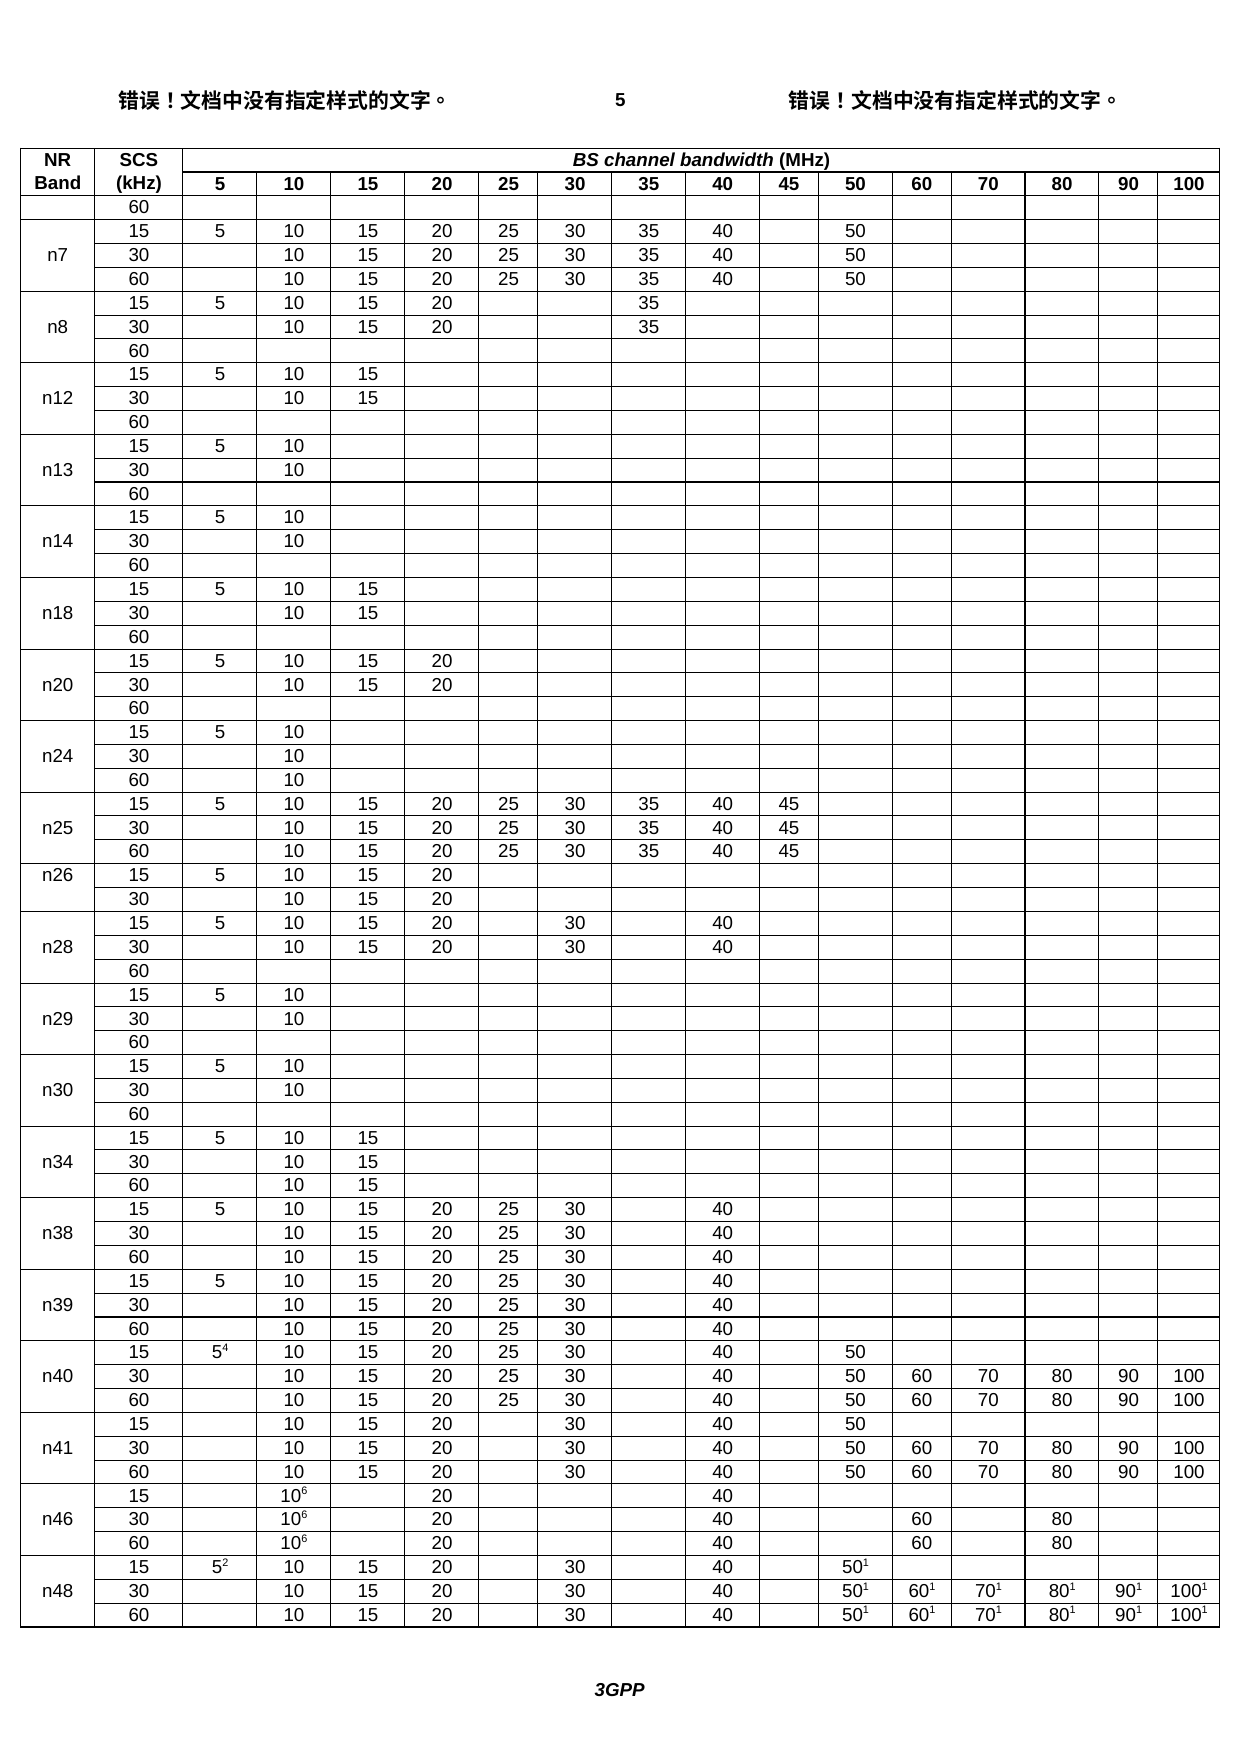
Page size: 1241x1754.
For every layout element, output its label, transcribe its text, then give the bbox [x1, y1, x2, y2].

table_cell [1158, 1532, 1219, 1555]
table_cell [760, 506, 818, 529]
table_cell [1158, 1198, 1219, 1221]
table_cell 15 [331, 650, 404, 672]
table_cell [183, 1103, 256, 1126]
table_cell [1026, 1270, 1098, 1292]
table_cell [893, 769, 951, 792]
table_cell [1099, 769, 1157, 792]
table_cell [1026, 1055, 1098, 1078]
table_cell 30 [538, 1413, 611, 1436]
table_cell 40 [686, 1294, 759, 1316]
table_cell [760, 1461, 818, 1483]
table_cell [893, 1127, 951, 1149]
table_cell [952, 1055, 1024, 1078]
table_cell 40 [686, 840, 759, 863]
table_cell [1099, 626, 1157, 648]
table_cell [1026, 1484, 1098, 1507]
table_cell 15 [95, 984, 182, 1006]
table_cell 30 [538, 1318, 611, 1340]
table_cell [1099, 578, 1157, 601]
table_cell 15 [95, 864, 182, 887]
table_cell [183, 745, 256, 768]
table_cell [952, 1079, 1024, 1102]
table_cell [760, 435, 818, 458]
table_cell [479, 1007, 537, 1030]
table_cell 50 [819, 1341, 892, 1364]
table_cell [21, 1341, 94, 1364]
table_cell [538, 626, 611, 648]
table_cell [952, 1150, 1024, 1173]
table_cell [479, 650, 537, 672]
table_cell [1158, 984, 1219, 1006]
table_cell [183, 697, 256, 720]
table_cell [612, 1437, 685, 1459]
table_cell [405, 435, 478, 458]
table_cell 40 [686, 793, 759, 815]
table_cell [21, 959, 94, 982]
table_cell [1099, 840, 1157, 863]
table_cell 50 [819, 1437, 892, 1459]
table_cell n13 [21, 435, 94, 505]
table_cell 15 [331, 316, 404, 338]
table_cell [1099, 1318, 1157, 1340]
table_cell 25 [479, 840, 537, 863]
table_cell 15 [331, 673, 404, 696]
table_cell [952, 793, 1024, 815]
table_cell [686, 673, 759, 696]
table_cell 80 [1026, 1389, 1098, 1412]
table_cell [331, 1031, 404, 1054]
table_cell [952, 769, 1024, 792]
table_cell [952, 602, 1024, 624]
table_cell [479, 435, 537, 458]
table_cell [612, 1294, 685, 1316]
table_cell [1099, 554, 1157, 577]
table_cell 10 [257, 1079, 330, 1102]
table_cell [479, 483, 537, 505]
table_cell [1158, 1007, 1219, 1030]
table_cell 40 [686, 1484, 759, 1507]
table_cell [819, 363, 892, 386]
table_cell [21, 338, 94, 362]
table_cell [893, 602, 951, 624]
table_cell 15 [95, 292, 182, 314]
table_cell [1026, 769, 1098, 792]
table_cell [893, 363, 951, 386]
table_cell [183, 1222, 256, 1245]
table_cell 20 [405, 1198, 478, 1221]
table_cell n8 [21, 315, 94, 338]
table_cell [331, 1007, 404, 1030]
table_cell [686, 602, 759, 624]
table_cell [893, 912, 951, 935]
table_cell [1026, 578, 1098, 601]
table_cell 30 [538, 1246, 611, 1269]
table_cell 40 [686, 1437, 759, 1459]
table_cell [538, 339, 611, 362]
table_cell [760, 1246, 818, 1269]
table_cell 20 [405, 1246, 478, 1269]
table_cell 5 [183, 1055, 256, 1078]
table_cell 35 [612, 816, 685, 839]
table_cell [952, 1174, 1024, 1197]
table_cell [538, 506, 611, 529]
table_cell 20 [405, 1556, 478, 1579]
table_cell [612, 1079, 685, 1102]
table_cell [893, 1318, 951, 1340]
table_cell [1158, 435, 1219, 458]
table_cell 5 [183, 220, 256, 243]
table_cell [612, 1461, 685, 1483]
table_cell [479, 1461, 537, 1483]
table_cell [405, 363, 478, 386]
table_cell 50 [819, 244, 892, 267]
table_cell [952, 626, 1024, 648]
table_cell 701 [952, 1580, 1024, 1603]
table_cell 35 [612, 840, 685, 863]
table_cell 30 [538, 1294, 611, 1316]
table_cell [952, 292, 1024, 314]
table_cell [952, 459, 1024, 481]
table_cell 10 [257, 1198, 330, 1221]
table_cell [1099, 745, 1157, 768]
table_cell [538, 984, 611, 1006]
table_cell [1099, 1103, 1157, 1126]
table_cell [1158, 864, 1219, 887]
table_cell 20 [405, 1580, 478, 1603]
table_cell 20 [405, 1270, 478, 1292]
table_cell [760, 1604, 818, 1626]
table_cell [1158, 816, 1219, 839]
table_cell 5 [183, 793, 256, 815]
table_cell [1026, 530, 1098, 553]
table_cell 15 [331, 1604, 404, 1626]
table_cell [21, 1603, 94, 1626]
table_cell [952, 268, 1024, 291]
table_cell 60 [95, 411, 182, 434]
table_cell 20 [405, 1389, 478, 1412]
table_cell 40 [686, 1365, 759, 1388]
table_cell [538, 435, 611, 458]
table_cell 30 [95, 888, 182, 911]
table_cell [1099, 888, 1157, 911]
table_cell [819, 673, 892, 696]
table_cell [819, 1532, 892, 1555]
table_cell [819, 1174, 892, 1197]
table_cell [1158, 1127, 1219, 1149]
table_cell [893, 1246, 951, 1269]
table_cell [538, 1174, 611, 1197]
table_cell n34 [21, 1149, 94, 1173]
table_cell [1158, 459, 1219, 481]
table_cell [952, 435, 1024, 458]
table_cell [819, 530, 892, 553]
table_cell [612, 1127, 685, 1149]
table_cell [760, 1079, 818, 1102]
table_cell [612, 1198, 685, 1221]
table_cell 50 [819, 1413, 892, 1436]
table_cell [479, 1532, 537, 1555]
table_cell 60 [95, 1318, 182, 1340]
table_cell [538, 196, 611, 219]
table_cell [183, 626, 256, 648]
table_cell [893, 1198, 951, 1221]
table_cell [819, 1318, 892, 1340]
table_cell n39 [21, 1293, 94, 1316]
table_cell 100 [1158, 1389, 1219, 1412]
table_cell 106 [257, 1532, 330, 1555]
table_cell [21, 1388, 94, 1412]
table_cell 40 [686, 936, 759, 958]
table_cell [405, 1150, 478, 1173]
table_cell 15 [95, 1270, 182, 1292]
table_cell 15 [95, 1198, 182, 1221]
table_cell [479, 1413, 537, 1436]
table_cell 25 [479, 1389, 537, 1412]
table_cell [952, 363, 1024, 386]
table_cell [686, 363, 759, 386]
table_header SCS (kHz) [95, 149, 182, 195]
table_cell 30 [538, 936, 611, 958]
table_cell [21, 696, 94, 720]
table_cell [612, 554, 685, 577]
table_cell [952, 1103, 1024, 1126]
table_cell [1026, 1198, 1098, 1221]
table_cell n7 [21, 243, 94, 267]
table_cell 601 [893, 1604, 951, 1626]
table_cell [819, 1079, 892, 1102]
table_cell [612, 1389, 685, 1412]
table_cell 40 [686, 1556, 759, 1579]
table_cell [952, 1413, 1024, 1436]
table_cell [405, 506, 478, 529]
table_cell 25 [479, 244, 537, 267]
table_cell [612, 960, 685, 982]
table_cell [893, 506, 951, 529]
table_cell [819, 721, 892, 744]
table_cell [819, 1031, 892, 1054]
table_cell [952, 244, 1024, 267]
table_cell [538, 530, 611, 553]
table_cell 15 [331, 1270, 404, 1292]
table_cell 25 [479, 1246, 537, 1269]
table_cell [1158, 1294, 1219, 1316]
table_cell 20 [405, 1222, 478, 1245]
table_cell 50 [819, 1365, 892, 1388]
table_cell 30 [538, 244, 611, 267]
table_cell [893, 745, 951, 768]
table_cell 801 [1026, 1604, 1098, 1626]
table_cell 40 [686, 912, 759, 935]
table_cell [760, 1174, 818, 1197]
table_cell [952, 721, 1024, 744]
table_cell [952, 912, 1024, 935]
table_cell [760, 602, 818, 624]
table_cell 45 [760, 840, 818, 863]
table_cell [479, 1079, 537, 1102]
table_cell [612, 1150, 685, 1173]
table_cell [331, 530, 404, 553]
table_cell 90 [1099, 1389, 1157, 1412]
table_cell [479, 292, 537, 314]
table_cell [612, 578, 685, 601]
table_cell [952, 1318, 1024, 1340]
table_cell [183, 1150, 256, 1173]
table_cell [1099, 1055, 1157, 1078]
table_cell 80 [1026, 173, 1098, 195]
table_cell 60 [893, 1532, 951, 1555]
table_cell 20 [405, 1484, 478, 1507]
table_cell [819, 960, 892, 982]
table_cell 35 [612, 316, 685, 338]
table_cell [1158, 888, 1219, 911]
table_cell 40 [686, 1318, 759, 1340]
table_cell [760, 984, 818, 1006]
table_cell [760, 1270, 818, 1292]
table_cell n18 [21, 601, 94, 624]
table_cell [21, 984, 94, 1006]
table_cell [538, 1127, 611, 1149]
table_cell [405, 745, 478, 768]
table_cell [893, 1031, 951, 1054]
table_cell [952, 1222, 1024, 1245]
table_cell [1158, 936, 1219, 958]
table_cell [819, 1055, 892, 1078]
table_cell [612, 769, 685, 792]
table_cell [479, 936, 537, 958]
table_cell [1026, 1150, 1098, 1173]
table_cell 15 [331, 936, 404, 958]
table_cell 10 [257, 1222, 330, 1245]
table_cell 10 [257, 387, 330, 410]
table_cell 10 [257, 936, 330, 958]
table_cell [183, 1461, 256, 1483]
table_cell [183, 1532, 256, 1555]
table_cell [760, 650, 818, 672]
table_cell [21, 363, 94, 386]
table_cell [21, 506, 94, 529]
table_cell 20 [405, 220, 478, 243]
table_cell [893, 816, 951, 839]
table_cell 15 [331, 1556, 404, 1579]
table_cell [1099, 1508, 1157, 1531]
table_cell [1158, 554, 1219, 577]
table_cell [331, 1055, 404, 1078]
table_cell 10 [257, 1318, 330, 1340]
table_cell [1158, 506, 1219, 529]
table_cell [612, 1341, 685, 1364]
table_cell [331, 339, 404, 362]
table_cell 25 [479, 1318, 537, 1340]
table_cell [686, 864, 759, 887]
table_cell [760, 1413, 818, 1436]
table_cell [1026, 984, 1098, 1006]
table_cell [331, 745, 404, 768]
table_cell [612, 936, 685, 958]
table_cell [1158, 673, 1219, 696]
table_cell [1026, 316, 1098, 338]
table_cell [760, 292, 818, 314]
table_cell [479, 1484, 537, 1507]
table_cell [760, 745, 818, 768]
table_cell [760, 936, 818, 958]
table_cell [405, 1079, 478, 1102]
table_cell [479, 864, 537, 887]
table_cell 40 [686, 1532, 759, 1555]
table_cell [183, 1007, 256, 1030]
table_cell [760, 1127, 818, 1149]
table_cell 10 [257, 1413, 330, 1436]
table_cell 100 [1158, 173, 1219, 195]
table_cell [21, 1460, 94, 1483]
table_cell [21, 912, 94, 935]
table_cell 15 [95, 1341, 182, 1364]
table_cell [893, 697, 951, 720]
table_cell [183, 268, 256, 291]
table_cell 15 [331, 1318, 404, 1340]
table_cell [1099, 387, 1157, 410]
table_cell [331, 196, 404, 219]
table_cell [183, 339, 256, 362]
table_cell 40 [686, 1604, 759, 1626]
table_cell 25 [479, 1198, 537, 1221]
table_cell [538, 745, 611, 768]
table_cell [183, 244, 256, 267]
table_cell [479, 411, 537, 434]
table_cell [1158, 1413, 1219, 1436]
table_cell [1026, 888, 1098, 911]
table_cell 100 [1158, 1461, 1219, 1483]
table_cell 90 [1099, 1365, 1157, 1388]
table_cell [1158, 268, 1219, 291]
table_cell [21, 1055, 94, 1078]
table_cell 70 [952, 1365, 1024, 1388]
table_cell 60 [95, 769, 182, 792]
table_cell [952, 483, 1024, 505]
table_cell [538, 1484, 611, 1507]
table_cell [1158, 912, 1219, 935]
table_cell [819, 1127, 892, 1149]
table_cell 100 [1158, 1437, 1219, 1459]
table_cell [819, 1508, 892, 1531]
table_cell [893, 435, 951, 458]
table_cell [1026, 936, 1098, 958]
table_cell [1158, 697, 1219, 720]
table_cell [819, 1246, 892, 1269]
table_cell [21, 1245, 94, 1269]
table_cell 40 [686, 1508, 759, 1531]
table_cell [686, 387, 759, 410]
table_cell [21, 220, 94, 243]
table_cell 5 [183, 1270, 256, 1292]
table_cell [760, 888, 818, 911]
table_cell [257, 411, 330, 434]
table_cell 701 [952, 1604, 1024, 1626]
table_cell [183, 1246, 256, 1269]
table_cell [405, 697, 478, 720]
table_cell [183, 411, 256, 434]
table_cell [1158, 1079, 1219, 1102]
table_cell [893, 411, 951, 434]
table_cell [893, 1079, 951, 1102]
table_cell [1026, 1341, 1098, 1364]
table_cell 10 [257, 816, 330, 839]
table_cell [686, 960, 759, 982]
table_cell 15 [95, 1556, 182, 1579]
table_cell [1158, 769, 1219, 792]
table_cell [612, 1580, 685, 1603]
table_cell [479, 888, 537, 911]
table_cell [760, 1580, 818, 1603]
table_cell [1099, 936, 1157, 958]
table_cell [612, 697, 685, 720]
table_cell [1158, 1031, 1219, 1054]
table_cell [479, 1556, 537, 1579]
table_cell 30 [95, 1437, 182, 1459]
table_cell [1099, 1270, 1157, 1292]
table_cell [952, 960, 1024, 982]
table_cell [1158, 339, 1219, 362]
table_cell 10 [257, 1174, 330, 1197]
table_cell 1001 [1158, 1580, 1219, 1603]
table_cell [760, 1007, 818, 1030]
table_cell [1158, 578, 1219, 601]
table_cell [893, 864, 951, 887]
table_cell 10 [257, 363, 330, 386]
table_cell [760, 1055, 818, 1078]
table_cell [760, 1031, 818, 1054]
table_cell [612, 530, 685, 553]
table_cell [760, 411, 818, 434]
table_cell [1099, 292, 1157, 314]
table_cell [21, 650, 94, 672]
table_cell [760, 626, 818, 648]
table_cell 10 [257, 316, 330, 338]
table_cell [331, 960, 404, 982]
table_cell [760, 673, 818, 696]
table_cell [538, 1150, 611, 1173]
table_cell [819, 1007, 892, 1030]
table_cell 40 [686, 1461, 759, 1483]
table_cell [405, 530, 478, 553]
table_cell [183, 769, 256, 792]
table_cell [819, 1270, 892, 1292]
table_cell [893, 1222, 951, 1245]
table_cell [1158, 363, 1219, 386]
table_cell [612, 1413, 685, 1436]
table_cell [405, 1031, 478, 1054]
table_cell [1158, 411, 1219, 434]
table_cell [538, 864, 611, 887]
table_cell 20 [405, 1365, 478, 1388]
table_cell [1158, 316, 1219, 338]
table_cell 35 [612, 268, 685, 291]
table_cell [760, 864, 818, 887]
table_cell 25 [479, 816, 537, 839]
table_cell 25 [479, 1341, 537, 1364]
table_cell [819, 578, 892, 601]
table_cell [479, 697, 537, 720]
table_cell 60 [95, 483, 182, 505]
table_cell 20 [405, 1532, 478, 1555]
table_cell n25 [21, 815, 94, 839]
table_cell [183, 196, 256, 219]
table_cell [1158, 626, 1219, 648]
table_cell [612, 387, 685, 410]
table_cell [760, 316, 818, 338]
table_cell [21, 410, 94, 434]
table_cell 35 [612, 793, 685, 815]
table_cell [760, 268, 818, 291]
table_cell [612, 459, 685, 481]
table_cell [1026, 244, 1098, 267]
table_cell [612, 912, 685, 935]
table_cell [1026, 435, 1098, 458]
table_cell [760, 769, 818, 792]
table_cell [1099, 816, 1157, 839]
table_cell [760, 912, 818, 935]
table_cell [686, 1031, 759, 1054]
table_cell n30 [21, 1078, 94, 1102]
table_cell [331, 411, 404, 434]
table_cell 106 [257, 1484, 330, 1507]
table_cell [405, 339, 478, 362]
table_cell [760, 1341, 818, 1364]
table_cell 10 [257, 1007, 330, 1030]
table_cell n29 [21, 1006, 94, 1030]
table_cell [1026, 363, 1098, 386]
table_cell [819, 506, 892, 529]
table_cell [538, 554, 611, 577]
table_cell [612, 1365, 685, 1388]
table_cell 60 [95, 1604, 182, 1626]
table_cell [1026, 220, 1098, 243]
table_cell 15 [331, 1413, 404, 1436]
table_cell 25 [479, 1222, 537, 1245]
table_cell [1158, 1556, 1219, 1579]
table_cell [612, 602, 685, 624]
table_cell 15 [331, 1246, 404, 1269]
table_cell [686, 745, 759, 768]
table_cell 10 [257, 673, 330, 696]
table_cell [1026, 912, 1098, 935]
table_cell 501 [819, 1580, 892, 1603]
table_cell 901 [1099, 1604, 1157, 1626]
table_cell 15 [95, 721, 182, 744]
table_cell 60 [95, 554, 182, 577]
table_cell [1099, 1150, 1157, 1173]
table_cell [612, 411, 685, 434]
table_cell [1026, 1556, 1098, 1579]
table_cell 15 [331, 864, 404, 887]
table_cell [538, 316, 611, 338]
table_cell [952, 554, 1024, 577]
table_cell [183, 554, 256, 577]
table_cell 30 [95, 602, 182, 624]
table_cell 5 [183, 984, 256, 1006]
table_cell [479, 196, 537, 219]
table_cell 30 [95, 316, 182, 338]
table_cell [819, 459, 892, 481]
table_cell [405, 578, 478, 601]
table_cell 15 [95, 1484, 182, 1507]
table_cell [1026, 268, 1098, 291]
table_cell 25 [479, 793, 537, 815]
table_cell [952, 506, 1024, 529]
table_cell n46 [21, 1507, 94, 1531]
table_cell [760, 1556, 818, 1579]
table_cell 5 [183, 1127, 256, 1149]
table_cell [1026, 1294, 1098, 1316]
table_cell [479, 721, 537, 744]
table_cell [1158, 244, 1219, 267]
table_cell [479, 1150, 537, 1173]
table_cell [257, 196, 330, 219]
table_cell 20 [405, 793, 478, 815]
table_cell 10 [257, 840, 330, 863]
table_cell 30 [95, 459, 182, 481]
table_cell 10 [257, 244, 330, 267]
table_cell [183, 387, 256, 410]
table_cell n20 [21, 672, 94, 696]
table_cell [183, 1604, 256, 1626]
table_cell [21, 1030, 94, 1054]
table_cell [479, 1437, 537, 1459]
table_cell 20 [405, 173, 478, 195]
table_cell 10 [257, 459, 330, 481]
table_cell 20 [405, 1508, 478, 1531]
table_cell [612, 1031, 685, 1054]
table_cell [760, 1150, 818, 1173]
table_cell [183, 1079, 256, 1102]
table_cell n24 [21, 744, 94, 768]
table_cell [21, 839, 94, 863]
table_cell [479, 626, 537, 648]
table_cell [760, 1532, 818, 1555]
table_cell [686, 1127, 759, 1149]
table_cell [952, 1556, 1024, 1579]
table_cell [612, 1484, 685, 1507]
table_cell [893, 984, 951, 1006]
table_cell [952, 888, 1024, 911]
table_cell 10 [257, 650, 330, 672]
table_cell [612, 721, 685, 744]
table_cell [760, 387, 818, 410]
table_cell [1099, 1222, 1157, 1245]
table_cell [1099, 435, 1157, 458]
table_cell 20 [405, 912, 478, 935]
table_cell [479, 912, 537, 935]
table_cell [952, 1031, 1024, 1054]
table_cell [1026, 292, 1098, 314]
table_cell 60 [95, 1461, 182, 1483]
table_cell 20 [405, 673, 478, 696]
table_cell [819, 745, 892, 768]
table_cell [1158, 1174, 1219, 1197]
table_cell 20 [405, 888, 478, 911]
table_cell [183, 816, 256, 839]
table_cell [1158, 840, 1219, 863]
table_cell [686, 459, 759, 481]
table_cell [612, 196, 685, 219]
table_cell [612, 1174, 685, 1197]
table_cell [21, 267, 94, 291]
table_cell [1099, 196, 1157, 219]
table_cell [686, 339, 759, 362]
table_cell 15 [331, 387, 404, 410]
table_cell 30 [95, 816, 182, 839]
table_cell 20 [405, 840, 478, 863]
table_cell 30 [538, 220, 611, 243]
table_cell [760, 1508, 818, 1531]
table_cell 50 [819, 220, 892, 243]
table_cell [952, 1508, 1024, 1531]
table_cell 30 [538, 173, 611, 195]
table_cell [479, 1580, 537, 1603]
table_cell 60 [893, 173, 951, 195]
table_cell [1026, 411, 1098, 434]
table_cell [760, 1484, 818, 1507]
table_cell 10 [257, 1150, 330, 1173]
table_cell [1099, 721, 1157, 744]
table_cell [538, 697, 611, 720]
table_cell [1099, 411, 1157, 434]
table_cell [257, 339, 330, 362]
table_cell 15 [331, 840, 404, 863]
table_cell [331, 435, 404, 458]
table_cell 60 [893, 1365, 951, 1388]
table_cell 30 [95, 1580, 182, 1603]
table_cell [893, 1294, 951, 1316]
table_cell [612, 506, 685, 529]
table_cell [331, 697, 404, 720]
table_cell 15 [95, 220, 182, 243]
table_cell 15 [331, 1341, 404, 1364]
table_cell 15 [331, 912, 404, 935]
table_cell [952, 339, 1024, 362]
table_cell [1158, 650, 1219, 672]
table_cell 40 [686, 1341, 759, 1364]
table_cell 80 [1026, 1508, 1098, 1531]
table_cell [760, 1103, 818, 1126]
table_cell [1099, 1484, 1157, 1507]
table_cell 30 [538, 1580, 611, 1603]
table_cell [479, 339, 537, 362]
table_cell [1026, 793, 1098, 815]
table_cell n26 [21, 864, 94, 887]
table_cell 10 [257, 888, 330, 911]
table_cell 10 [257, 1437, 330, 1459]
table_cell 54 [183, 1341, 256, 1364]
table_cell [21, 196, 94, 219]
table_cell [1158, 483, 1219, 505]
table_cell [183, 840, 256, 863]
table_cell 15 [331, 244, 404, 267]
table_cell 10 [257, 1580, 330, 1603]
table_cell [612, 888, 685, 911]
table_cell 40 [686, 173, 759, 195]
table_cell 60 [893, 1508, 951, 1531]
table_cell [1026, 1031, 1098, 1054]
table_cell [257, 1031, 330, 1054]
table_cell [479, 1174, 537, 1197]
table_cell [612, 435, 685, 458]
table_cell [952, 196, 1024, 219]
table_cell 10 [257, 1604, 330, 1626]
table_cell [1026, 840, 1098, 863]
table_cell [893, 459, 951, 481]
table_cell 15 [95, 1413, 182, 1436]
table_cell [760, 196, 818, 219]
table_cell 15 [331, 1222, 404, 1245]
table_cell [21, 768, 94, 792]
table_cell 20 [405, 268, 478, 291]
table_cell 15 [331, 578, 404, 601]
table_cell 25 [479, 1365, 537, 1388]
table_cell [612, 1318, 685, 1340]
table_cell [331, 1103, 404, 1126]
table_cell 601 [893, 1580, 951, 1603]
table_cell [183, 1437, 256, 1459]
table_cell [760, 244, 818, 267]
table_cell [893, 650, 951, 672]
table_cell 15 [331, 1294, 404, 1316]
table_cell [1099, 268, 1157, 291]
table_cell [405, 602, 478, 624]
table_cell 15 [331, 1389, 404, 1412]
table_cell [331, 1079, 404, 1102]
table_cell [479, 1031, 537, 1054]
table_cell [1099, 1341, 1157, 1364]
table_cell [686, 1079, 759, 1102]
table_cell [1099, 244, 1157, 267]
table_cell [1026, 387, 1098, 410]
table_cell [1099, 673, 1157, 696]
table_cell [686, 530, 759, 553]
table_cell [686, 769, 759, 792]
table_cell [479, 506, 537, 529]
table_cell [1099, 1246, 1157, 1269]
table_cell 50 [819, 268, 892, 291]
table_cell [686, 984, 759, 1006]
table_cell [1158, 1318, 1219, 1340]
table_cell [686, 316, 759, 338]
table_cell [538, 769, 611, 792]
table_cell 30 [95, 387, 182, 410]
table_cell [1158, 530, 1219, 553]
table_cell 10 [257, 1270, 330, 1292]
table_cell 35 [612, 292, 685, 314]
table_cell [893, 292, 951, 314]
table_cell [952, 411, 1024, 434]
table_cell [1026, 602, 1098, 624]
table_cell [819, 1150, 892, 1173]
table_cell 60 [95, 1031, 182, 1054]
table_cell [1158, 1222, 1219, 1245]
table_cell [1026, 554, 1098, 577]
table_cell [1026, 483, 1098, 505]
table_cell 50 [819, 1461, 892, 1483]
table_cell [183, 1365, 256, 1388]
table_cell [405, 411, 478, 434]
table_cell 20 [405, 864, 478, 887]
table_cell [538, 363, 611, 386]
table_cell [1099, 506, 1157, 529]
table_cell [21, 1531, 94, 1555]
table_cell [819, 339, 892, 362]
table_cell [952, 316, 1024, 338]
table_cell [183, 1294, 256, 1316]
table_cell [21, 1173, 94, 1197]
table_cell 30 [538, 1437, 611, 1459]
table_cell [479, 387, 537, 410]
table_cell 20 [405, 1437, 478, 1459]
table_cell 52 [183, 1556, 256, 1579]
table_cell [183, 602, 256, 624]
table_cell [893, 316, 951, 338]
table_cell [819, 816, 892, 839]
table_cell 5 [183, 912, 256, 935]
table_cell [686, 506, 759, 529]
table_cell [1158, 1055, 1219, 1078]
table_cell n38 [21, 1221, 94, 1245]
table_cell 30 [95, 1150, 182, 1173]
table_cell [1099, 220, 1157, 243]
table_cell [331, 483, 404, 505]
table_cell [760, 697, 818, 720]
table_cell [1099, 363, 1157, 386]
table_cell [893, 721, 951, 744]
table_cell 30 [538, 793, 611, 815]
table_cell [1099, 1031, 1157, 1054]
table_cell [686, 1150, 759, 1173]
table_cell 15 [95, 506, 182, 529]
table_cell [686, 578, 759, 601]
table_cell [819, 387, 892, 410]
table_cell [893, 268, 951, 291]
table_cell [1026, 626, 1098, 648]
table_cell [893, 626, 951, 648]
table_cell 60 [95, 1174, 182, 1197]
table_cell [952, 1532, 1024, 1555]
table_cell [893, 1150, 951, 1173]
table_cell [1158, 602, 1219, 624]
table_cell 15 [95, 363, 182, 386]
table_cell 5 [183, 435, 256, 458]
table_cell [257, 626, 330, 648]
table_cell [760, 339, 818, 362]
table_cell 901 [1099, 1580, 1157, 1603]
table_cell [331, 506, 404, 529]
table_cell [538, 1031, 611, 1054]
table_cell [760, 220, 818, 243]
table_cell 20 [405, 316, 478, 338]
table_cell 40 [686, 1246, 759, 1269]
table_cell [952, 1294, 1024, 1316]
table_cell [538, 1055, 611, 1078]
table_cell 30 [95, 1365, 182, 1388]
table_cell [538, 411, 611, 434]
table_cell [612, 650, 685, 672]
table_cell 10 [257, 1055, 330, 1078]
table_cell [1026, 1174, 1098, 1197]
table_cell 30 [95, 1222, 182, 1245]
table_cell 15 [95, 1127, 182, 1149]
table_cell [893, 1055, 951, 1078]
table_cell 20 [405, 1294, 478, 1316]
table_cell 15 [331, 292, 404, 314]
table_cell [819, 936, 892, 958]
table_cell 90 [1099, 1461, 1157, 1483]
table_cell [819, 435, 892, 458]
table_cell [760, 554, 818, 577]
table_cell [405, 196, 478, 219]
table_cell [686, 435, 759, 458]
table_cell [1026, 506, 1098, 529]
table_cell [1158, 960, 1219, 982]
table_cell 10 [257, 1294, 330, 1316]
table_cell [686, 1055, 759, 1078]
table_cell [1026, 1413, 1098, 1436]
table_cell 15 [95, 650, 182, 672]
table_cell [819, 411, 892, 434]
table_cell [893, 339, 951, 362]
table_cell [331, 984, 404, 1006]
table_cell [405, 1055, 478, 1078]
table_cell [686, 1007, 759, 1030]
table_cell [21, 1102, 94, 1126]
table_cell 10 [257, 1461, 330, 1483]
table_cell [479, 1604, 537, 1626]
table_cell [479, 1055, 537, 1078]
table_cell 10 [257, 1341, 330, 1364]
table_cell 70 [952, 1389, 1024, 1412]
table_cell [21, 1198, 94, 1221]
table_cell [819, 483, 892, 505]
table_cell [331, 1484, 404, 1507]
table_cell [686, 292, 759, 314]
table_cell [21, 553, 94, 577]
table_cell [479, 769, 537, 792]
table_cell [1099, 316, 1157, 338]
table_cell [21, 1270, 94, 1292]
table_cell [479, 1103, 537, 1126]
table_cell [952, 1007, 1024, 1030]
table_cell 10 [257, 173, 330, 195]
table_cell 10 [257, 292, 330, 314]
table_cell [893, 483, 951, 505]
table_cell 106 [257, 1508, 330, 1531]
table_cell [183, 1484, 256, 1507]
table_cell 20 [405, 936, 478, 958]
table_cell [760, 483, 818, 505]
table_cell 15 [331, 1580, 404, 1603]
table_cell [819, 650, 892, 672]
table_cell [952, 816, 1024, 839]
table_cell [331, 1532, 404, 1555]
table_cell [405, 459, 478, 481]
table_cell 501 [819, 1556, 892, 1579]
table_cell 30 [538, 816, 611, 839]
table_cell [612, 984, 685, 1006]
table_cell 40 [686, 816, 759, 839]
table_cell [479, 459, 537, 481]
table_cell 20 [405, 1604, 478, 1626]
table_cell 60 [95, 1389, 182, 1412]
table_cell 801 [1026, 1580, 1098, 1603]
table_cell [1026, 1318, 1098, 1340]
table_cell [183, 888, 256, 911]
table_cell [183, 459, 256, 481]
table_cell [257, 554, 330, 577]
table_cell [893, 888, 951, 911]
table_cell [405, 1174, 478, 1197]
table_cell [538, 292, 611, 314]
table_cell [1158, 1341, 1219, 1364]
table_cell [1099, 793, 1157, 815]
table_cell [538, 1007, 611, 1030]
table_cell [612, 673, 685, 696]
table_cell 10 [257, 435, 330, 458]
table_cell 15 [331, 1174, 404, 1197]
table_cell [686, 554, 759, 577]
table_cell [952, 650, 1024, 672]
table_cell [538, 602, 611, 624]
table_cell [21, 292, 94, 314]
table_cell 60 [893, 1389, 951, 1412]
table_cell 25 [479, 220, 537, 243]
table_cell [819, 1484, 892, 1507]
table_cell 501 [819, 1604, 892, 1626]
table_cell [686, 697, 759, 720]
table_cell [1099, 960, 1157, 982]
table_cell [819, 888, 892, 911]
table_cell [1099, 459, 1157, 481]
table_cell 30 [95, 530, 182, 553]
table_cell [183, 1318, 256, 1340]
table_cell [819, 626, 892, 648]
table_cell [1026, 459, 1098, 481]
table_cell 30 [538, 840, 611, 863]
table_cell [538, 1532, 611, 1555]
table_cell [1099, 339, 1157, 362]
table_cell 80 [1026, 1437, 1098, 1459]
table_cell [612, 1604, 685, 1626]
table_cell [479, 984, 537, 1006]
table_cell [893, 673, 951, 696]
table_cell [1158, 1484, 1219, 1507]
table_cell [1099, 650, 1157, 672]
table_cell [952, 1270, 1024, 1292]
table_cell 60 [95, 626, 182, 648]
table_cell [1158, 1508, 1219, 1531]
table_cell [479, 602, 537, 624]
table_cell [612, 1222, 685, 1245]
table_cell [893, 530, 951, 553]
table_cell [1099, 602, 1157, 624]
table_cell 10 [257, 721, 330, 744]
table_cell [405, 960, 478, 982]
table_cell [1026, 816, 1098, 839]
table_cell [257, 697, 330, 720]
table_cell 80 [1026, 1532, 1098, 1555]
table_cell [952, 1341, 1024, 1364]
table_cell 20 [405, 292, 478, 314]
table_cell 30 [538, 1389, 611, 1412]
table_cell [1099, 483, 1157, 505]
table_cell [405, 626, 478, 648]
table_cell [331, 554, 404, 577]
table_cell [538, 459, 611, 481]
table_cell 40 [686, 220, 759, 243]
table_cell 40 [686, 1413, 759, 1436]
table_cell [819, 554, 892, 577]
table_cell [760, 459, 818, 481]
table_cell 40 [686, 1580, 759, 1603]
table_cell [183, 1413, 256, 1436]
table_cell [183, 960, 256, 982]
table_cell [893, 1556, 951, 1579]
table_cell [612, 626, 685, 648]
table_cell 15 [95, 793, 182, 815]
table_cell [405, 483, 478, 505]
table_cell [819, 912, 892, 935]
table_cell [21, 887, 94, 911]
table_cell [183, 1174, 256, 1197]
table_cell 30 [95, 936, 182, 958]
table_cell [405, 769, 478, 792]
table_cell 10 [257, 793, 330, 815]
table_cell [760, 1365, 818, 1388]
table_cell [331, 769, 404, 792]
table_cell 20 [405, 1413, 478, 1436]
table_cell 30 [95, 745, 182, 768]
table_cell 25 [479, 173, 537, 195]
table_cell [1158, 721, 1219, 744]
table_cell [893, 196, 951, 219]
table_cell [1026, 1222, 1098, 1245]
table_cell 15 [95, 435, 182, 458]
table_cell [405, 387, 478, 410]
table_cell [612, 339, 685, 362]
table_cell 15 [95, 912, 182, 935]
table_cell [538, 1079, 611, 1102]
table_cell [1026, 697, 1098, 720]
table_cell [612, 864, 685, 887]
table_cell 10 [257, 220, 330, 243]
table_cell [183, 1389, 256, 1412]
table_cell 60 [95, 960, 182, 982]
table_cell [612, 1508, 685, 1531]
table_cell 30 [538, 1270, 611, 1292]
table_cell [1158, 196, 1219, 219]
table_cell [952, 1246, 1024, 1269]
table_cell [893, 960, 951, 982]
table_cell 5 [183, 506, 256, 529]
table_cell 50 [819, 1389, 892, 1412]
table_cell 30 [95, 244, 182, 267]
table_cell [1099, 1007, 1157, 1030]
table_cell 30 [538, 912, 611, 935]
table_cell 15 [331, 793, 404, 815]
table_cell [1026, 1079, 1098, 1102]
table_cell [952, 840, 1024, 863]
table_cell [819, 602, 892, 624]
table_cell [331, 1508, 404, 1531]
table_cell 1001 [1158, 1604, 1219, 1626]
table_cell 30 [95, 1079, 182, 1102]
table_cell [612, 745, 685, 768]
table_cell [1026, 745, 1098, 768]
table_cell 60 [95, 840, 182, 863]
table_cell 10 [257, 1127, 330, 1149]
table_cell [760, 363, 818, 386]
table_cell [405, 1007, 478, 1030]
table_cell [257, 483, 330, 505]
table_cell [819, 769, 892, 792]
table_cell n41 [21, 1436, 94, 1459]
table_cell [538, 483, 611, 505]
table_cell 100 [1158, 1365, 1219, 1388]
table_cell [183, 483, 256, 505]
table_cell 30 [95, 1294, 182, 1316]
table_cell [893, 936, 951, 958]
table_cell 30 [95, 1508, 182, 1531]
table_cell [952, 697, 1024, 720]
table_cell 90 [1099, 173, 1157, 195]
table_cell [1026, 1127, 1098, 1149]
table_cell 10 [257, 578, 330, 601]
table_cell n12 [21, 386, 94, 410]
table_cell [479, 554, 537, 577]
table_cell [760, 1294, 818, 1316]
table_cell 60 [893, 1461, 951, 1483]
table_cell 60 [95, 339, 182, 362]
table_cell 60 [95, 1103, 182, 1126]
table_cell [760, 1222, 818, 1245]
table_cell 80 [1026, 1461, 1098, 1483]
table_cell [21, 1316, 94, 1340]
table_cell [952, 530, 1024, 553]
table_cell [538, 650, 611, 672]
table_cell [612, 1270, 685, 1292]
table_cell 15 [331, 1365, 404, 1388]
table_cell [686, 626, 759, 648]
table_cell [1026, 673, 1098, 696]
table_cell 80 [1026, 1365, 1098, 1388]
table_cell [1099, 697, 1157, 720]
table_cell 5 [183, 363, 256, 386]
table_cell 35 [612, 244, 685, 267]
table_cell [1158, 220, 1219, 243]
table_cell 25 [479, 1270, 537, 1292]
table_cell [1099, 1413, 1157, 1436]
table_cell [819, 1198, 892, 1221]
table_cell 60 [95, 1532, 182, 1555]
table_cell [686, 650, 759, 672]
table_cell 40 [686, 268, 759, 291]
table_cell [1026, 1103, 1098, 1126]
table_cell [952, 220, 1024, 243]
table_cell [1099, 1294, 1157, 1316]
table_cell [1026, 1007, 1098, 1030]
table_cell [760, 960, 818, 982]
table_cell [686, 721, 759, 744]
table_cell 40 [686, 1198, 759, 1221]
table_cell 15 [331, 1150, 404, 1173]
table_cell 10 [257, 984, 330, 1006]
table_cell 70 [952, 173, 1024, 195]
table_cell [21, 1413, 94, 1436]
table_cell 10 [257, 506, 330, 529]
table_cell [893, 554, 951, 577]
table_cell 10 [257, 745, 330, 768]
table_cell [612, 1055, 685, 1078]
table_cell 45 [760, 816, 818, 839]
table_cell [479, 363, 537, 386]
table_cell [183, 1508, 256, 1531]
table_cell 25 [479, 1294, 537, 1316]
table_cell [893, 578, 951, 601]
table_cell [1158, 1246, 1219, 1269]
table_cell [1026, 960, 1098, 982]
table_cell [331, 721, 404, 744]
table_cell [1099, 1079, 1157, 1102]
table_cell 60 [95, 196, 182, 219]
table_cell [479, 960, 537, 982]
table_cell [479, 316, 537, 338]
table_cell 20 [405, 1461, 478, 1483]
table_cell [1099, 1198, 1157, 1221]
table_cell 5 [183, 1198, 256, 1221]
table_cell [183, 936, 256, 958]
table_cell 90 [1099, 1437, 1157, 1459]
table_cell [1099, 912, 1157, 935]
table_cell [819, 1103, 892, 1126]
table_cell n40 [21, 1364, 94, 1388]
table_cell 20 [405, 244, 478, 267]
table_cell [819, 840, 892, 863]
table_cell 30 [538, 1222, 611, 1245]
table_cell [538, 673, 611, 696]
table_cell 30 [538, 1604, 611, 1626]
table_cell 45 [760, 793, 818, 815]
table_cell [1099, 1556, 1157, 1579]
table_cell 30 [538, 1365, 611, 1388]
table_cell 5 [183, 173, 256, 195]
table_cell [952, 673, 1024, 696]
table_cell [479, 745, 537, 768]
table_cell [612, 1246, 685, 1269]
table_cell [612, 363, 685, 386]
table_cell [331, 459, 404, 481]
table_cell [331, 626, 404, 648]
table_cell [1026, 650, 1098, 672]
table_cell 20 [405, 816, 478, 839]
table_cell [760, 721, 818, 744]
table_cell 5 [183, 864, 256, 887]
table_cell [760, 1198, 818, 1221]
table_cell 60 [95, 268, 182, 291]
table_cell 15 [331, 888, 404, 911]
table_cell 10 [257, 268, 330, 291]
table_cell n48 [21, 1579, 94, 1603]
table_cell 60 [893, 1437, 951, 1459]
table_cell [21, 578, 94, 601]
table_cell [183, 1031, 256, 1054]
table_cell 10 [257, 864, 330, 887]
table_cell [1158, 292, 1219, 314]
table_cell [1099, 1532, 1157, 1555]
table_cell [21, 793, 94, 815]
table_cell [612, 483, 685, 505]
table_cell [893, 1174, 951, 1197]
table_cell [479, 1508, 537, 1531]
table_cell [952, 387, 1024, 410]
table_cell [538, 888, 611, 911]
table_cell [612, 1103, 685, 1126]
table_cell [952, 578, 1024, 601]
table_cell 40 [686, 1389, 759, 1412]
table_cell [538, 387, 611, 410]
table_cell 50 [819, 173, 892, 195]
table_cell [952, 864, 1024, 887]
table_cell [1099, 530, 1157, 553]
table_header BS channel bandwidth (MHz) [183, 149, 1219, 171]
table_cell [538, 960, 611, 982]
table_cell [183, 530, 256, 553]
table_cell [1158, 793, 1219, 815]
table_cell [21, 1127, 94, 1149]
table_cell 10 [257, 1556, 330, 1579]
table_cell 10 [257, 1365, 330, 1388]
table_cell [1158, 387, 1219, 410]
table_cell [893, 840, 951, 863]
table_cell [257, 960, 330, 982]
table_cell [612, 1007, 685, 1030]
table_cell [819, 864, 892, 887]
table_cell 45 [760, 173, 818, 195]
table_cell [819, 793, 892, 815]
table_cell 10 [257, 1246, 330, 1269]
table_cell 30 [538, 268, 611, 291]
table_cell [1026, 1246, 1098, 1269]
table_cell [479, 1127, 537, 1149]
table_cell [1026, 864, 1098, 887]
table_cell [538, 721, 611, 744]
table_cell 15 [95, 1055, 182, 1078]
table_cell [893, 1007, 951, 1030]
table_cell [686, 1174, 759, 1197]
table_cell [686, 1103, 759, 1126]
table_cell [1026, 721, 1098, 744]
table_cell [819, 316, 892, 338]
table_cell [760, 1389, 818, 1412]
table_cell [1099, 1127, 1157, 1149]
table_cell [952, 984, 1024, 1006]
table_cell [952, 1198, 1024, 1221]
table_cell 5 [183, 292, 256, 314]
table_cell [1099, 1174, 1157, 1197]
table_cell [952, 745, 1024, 768]
table_cell 15 [95, 578, 182, 601]
table_cell [686, 196, 759, 219]
table_cell [405, 984, 478, 1006]
table_cell 70 [952, 1461, 1024, 1483]
table_cell [819, 1294, 892, 1316]
table_cell [760, 1318, 818, 1340]
table_cell n14 [21, 529, 94, 553]
table_cell 15 [331, 1127, 404, 1149]
table_cell [819, 984, 892, 1006]
table_cell [1026, 196, 1098, 219]
table_cell 10 [257, 769, 330, 792]
table_cell [819, 1222, 892, 1245]
table_cell 5 [183, 650, 256, 672]
table_cell [819, 196, 892, 219]
table_cell [819, 697, 892, 720]
table_cell [893, 793, 951, 815]
table_cell [538, 1508, 611, 1531]
table_cell [819, 292, 892, 314]
table_cell [21, 625, 94, 648]
table_cell 5 [183, 721, 256, 744]
table_cell 10 [257, 530, 330, 553]
table_cell [21, 1484, 94, 1507]
table_cell [893, 244, 951, 267]
table_cell 15 [331, 1461, 404, 1483]
table_cell 5 [183, 578, 256, 601]
table_cell [405, 554, 478, 577]
table_cell 70 [952, 1437, 1024, 1459]
table_cell [1099, 984, 1157, 1006]
table_cell [1158, 1270, 1219, 1292]
table_cell 20 [405, 1341, 478, 1364]
table_cell [479, 578, 537, 601]
table_cell 10 [257, 1389, 330, 1412]
table_cell [1099, 864, 1157, 887]
table_cell 60 [95, 697, 182, 720]
table_cell 30 [538, 1556, 611, 1579]
table_cell 35 [612, 173, 685, 195]
table_cell 30 [538, 1341, 611, 1364]
table_cell [893, 1103, 951, 1126]
table_cell 10 [257, 912, 330, 935]
table_cell [686, 483, 759, 505]
table_cell [612, 1556, 685, 1579]
table_cell [893, 1484, 951, 1507]
table_cell 30 [95, 673, 182, 696]
table_cell [1158, 1150, 1219, 1173]
table_cell [405, 1127, 478, 1149]
table_cell [538, 1103, 611, 1126]
table_cell [686, 411, 759, 434]
table_cell 15 [331, 1198, 404, 1221]
table_cell 15 [331, 602, 404, 624]
table_cell [538, 578, 611, 601]
table_cell [952, 936, 1024, 958]
table_cell [183, 1580, 256, 1603]
table_cell [760, 578, 818, 601]
table_cell [612, 1532, 685, 1555]
table_cell [893, 387, 951, 410]
table_cell 40 [686, 244, 759, 267]
table_cell [893, 1413, 951, 1436]
table_cell 35 [612, 220, 685, 243]
table_cell 30 [538, 1198, 611, 1221]
table_cell [479, 530, 537, 553]
table_cell [405, 1103, 478, 1126]
table_cell [1158, 745, 1219, 768]
table_cell [760, 530, 818, 553]
table_cell [760, 1437, 818, 1459]
table_cell [1158, 1103, 1219, 1126]
table_cell 15 [331, 268, 404, 291]
table_cell 25 [479, 268, 537, 291]
table_cell 10 [257, 602, 330, 624]
table_cell 20 [405, 650, 478, 672]
table_cell 40 [686, 1222, 759, 1245]
table_cell [952, 1484, 1024, 1507]
table_cell [183, 316, 256, 338]
table_cell 40 [686, 1270, 759, 1292]
table_cell [405, 721, 478, 744]
table_cell [686, 888, 759, 911]
table_cell 15 [331, 173, 404, 195]
table_cell [21, 721, 94, 744]
table_cell [952, 1127, 1024, 1149]
table_cell n28 [21, 935, 94, 958]
table_cell [257, 1103, 330, 1126]
table_cell [893, 1270, 951, 1292]
table_cell [183, 673, 256, 696]
table_cell 15 [331, 220, 404, 243]
table_cell 15 [331, 363, 404, 386]
table_cell [1026, 339, 1098, 362]
table_cell [479, 673, 537, 696]
table_cell 30 [538, 1461, 611, 1483]
table_cell [893, 1341, 951, 1364]
table_cell 60 [95, 1246, 182, 1269]
table_cell 20 [405, 1318, 478, 1340]
table_cell 15 [331, 816, 404, 839]
table_cell [893, 220, 951, 243]
table_cell [21, 1556, 94, 1579]
table_cell 30 [95, 1007, 182, 1030]
table_cell 15 [331, 1437, 404, 1459]
table_header NR Band [21, 149, 94, 195]
